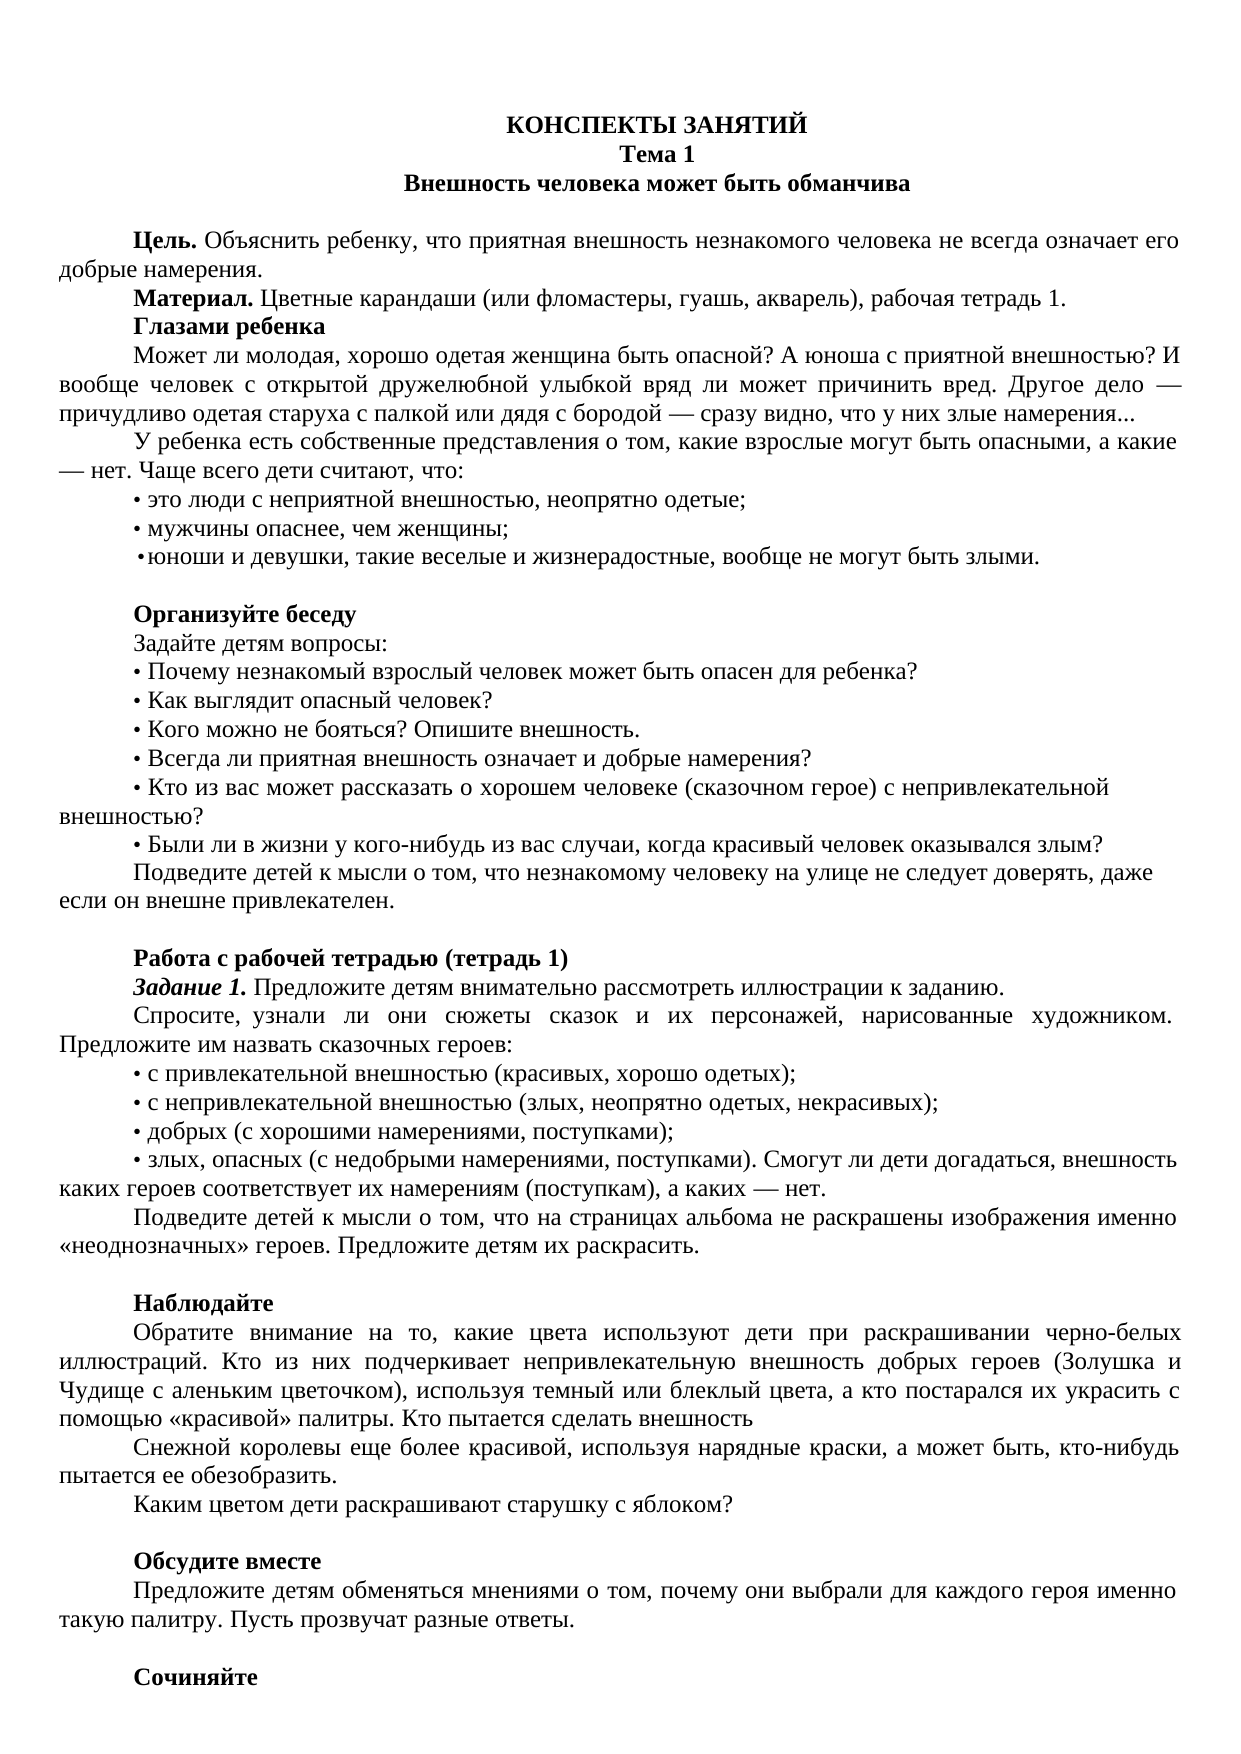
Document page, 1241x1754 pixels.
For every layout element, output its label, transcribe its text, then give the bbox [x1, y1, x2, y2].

text Подведите детей к мысли о том, что на страницах альбома не раскрашены изображения именно [133, 1202, 1194, 1231]
text Тема 1 [132, 139, 1182, 168]
subtitle Работа с рабочей тетрадью (тетрадь 1) [133, 944, 1194, 972]
text Снежной королевы еще более красивой, используя нарядные краски, а может быть, кто-нибудь пытается ее обезобразить. [59, 1432, 1181, 1489]
text Материал. Цветные карандаши (или фломастеры, гуашь, акварель), рабочая тетрадь 1. [133, 283, 1194, 312]
subtitle Глазами ребенка [133, 312, 1194, 341]
subtitle Внешность человека может быть обманчива [132, 168, 1182, 197]
text Задание 1. Предложите детям внимательно рассмотреть иллюстрации к заданию. [133, 972, 1194, 1001]
text Задайте детям вопросы: [133, 628, 1194, 657]
list Как выглядит опасный человек? [133, 686, 1194, 714]
text Предложите им назвать сказочных героев: [59, 1030, 1194, 1058]
subtitle Обсудите вместе [133, 1547, 1194, 1575]
list с привлекательной внешностью (красивых, хорошо одетых); [133, 1058, 1194, 1087]
list Всегда ли приятная внешность означает и добрые намерения? [133, 743, 1194, 772]
subtitle КОНСПЕКТЫ ЗАНЯТИЙ [132, 111, 1181, 139]
list мужчины опаснее, чем женщины; [133, 513, 1194, 542]
subtitle Наблюдайте [133, 1288, 1194, 1317]
list Кого можно не бояться? Опишите внешность. [133, 714, 1194, 743]
text Может ли молодая, хорошо одетая женщина быть опасной? А юноша с приятной внешностью? И вообще человек с открытой дружелюбной улыбкой вряд ли может причинить вред. Другое дело — причудливо одетая старуха с палкой или дядя с бородой — сразу видно, что у них злые намерения... [59, 341, 1181, 427]
text Обратите внимание на то, какие цвета используют дети при раскрашивании черно-белых иллюстраций. Кто из них подчеркивает непривлекательную внешность добрых героев (Золушка и Чудище с аленьким цветочком), используя темный или блеклый цвета, а кто постарался их украсить с помощью «красивой» палитры. Кто пытается сделать внешность [59, 1317, 1182, 1432]
list с непривлекательной внешностью (злых, неопрятно одетых, некрасивых); [133, 1087, 1194, 1116]
text «неоднозначных» героев. Предложите детям их раскрасить. [59, 1231, 1194, 1259]
subtitle Организуйте беседу [133, 600, 1194, 628]
text Спросите, узнали ли они сюжеты сказок и их персонажей, нарисованные художником. [133, 1001, 1194, 1029]
list Кто из вас может рассказать о хорошем человеке (сказочном герое) с непривлекательной внешностью? [59, 772, 1180, 829]
text Цель. Объяснить ребенку, что приятная внешность незнакомого человека не всегда означает его добрые намерения. [59, 225, 1180, 283]
text Подведите детей к мысли о том, что незнакомому человеку на улице не следует доверять, даже если он внешне привлекателен. [59, 858, 1194, 914]
list юноши и девушки, такие веселые и жизнерадостные, вообще не могут быть злыми. [137, 542, 1194, 570]
list Были ли в жизни у кого-нибудь из вас случаи, когда красивый человек оказывался злым? [133, 829, 1194, 858]
list это люди с неприятной внешностью, неопрятно одетые; [133, 484, 1194, 513]
text Предложите детям обменяться мнениями о том, почему они выбрали для каждого героя именно такую палитру. Пусть прозвучат разные ответы. [59, 1575, 1194, 1633]
text Каким цветом дети раскрашивают старушку с яблоком? [133, 1489, 1194, 1518]
subtitle Сочиняйте [133, 1662, 1194, 1690]
list добрых (с хорошими намерениями, поступками); [133, 1116, 1194, 1145]
text У ребенка есть собственные представления о том, какие взрослые могут быть опасными, а какие [133, 427, 1194, 455]
list нет. Чаще всего дети считают, что: [59, 456, 1194, 484]
list злых, опасных (с недобрыми намерениями, поступками). Смогут ли дети догадаться, внешность каких героев соответствует их намерениям (поступкам), а каких — нет. [59, 1145, 1180, 1202]
list Почему незнакомый взрослый человек может быть опасен для ребенка? [133, 657, 1194, 686]
